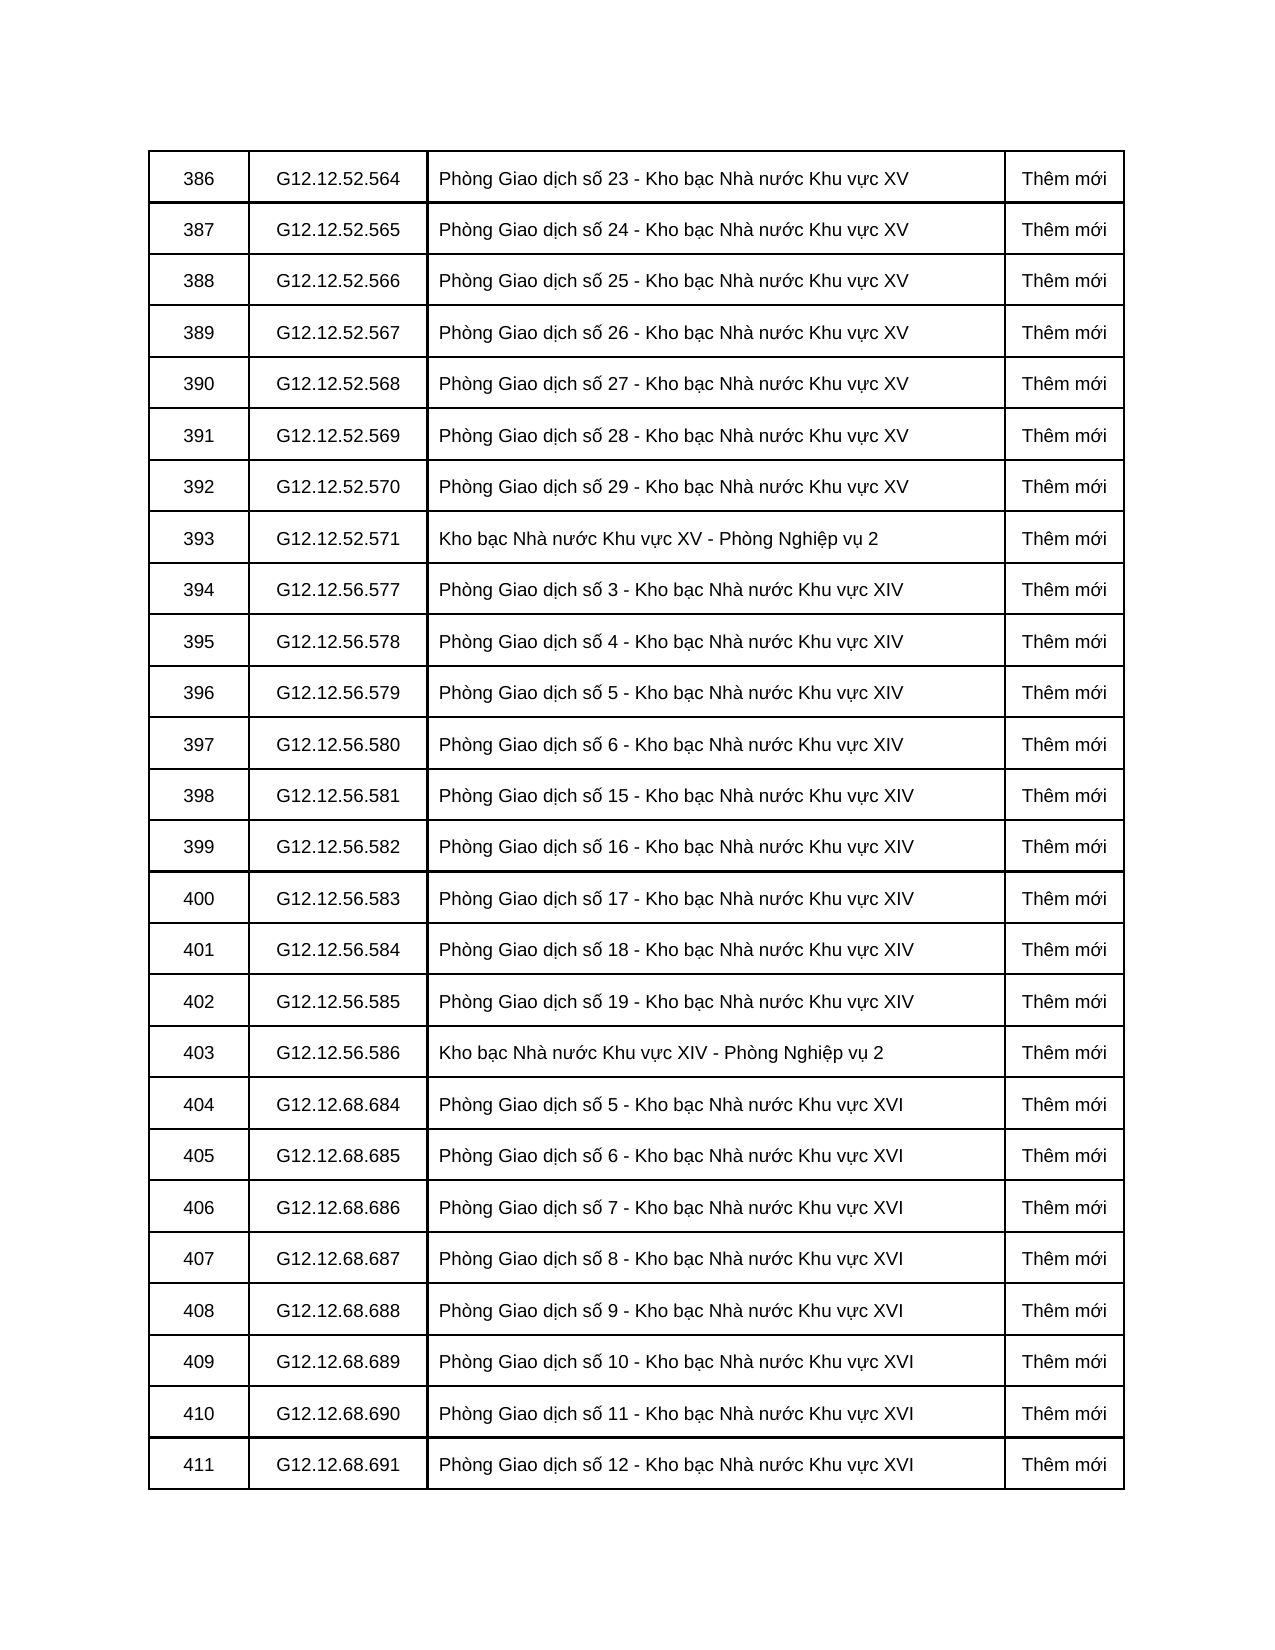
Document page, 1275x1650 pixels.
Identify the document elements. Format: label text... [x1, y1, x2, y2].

table_cell G12.12.56.585 [250, 975, 426, 1025]
table_cell Phòng Giao dịch số 6 - Kho bạc Nhà nước Khu vực XIV [429, 718, 1004, 767]
table_cell Thêm mới [1006, 1181, 1123, 1231]
table_cell Thêm mới [1006, 204, 1123, 253]
table_cell Thêm mới [1006, 358, 1123, 407]
table_cell Thêm mới [1006, 409, 1123, 459]
table_cell Phòng Giao dịch số 8 - Kho bạc Nhà nước Khu vực XVI [429, 1233, 1004, 1282]
table_cell Thêm mới [1006, 564, 1123, 613]
table_cell Phòng Giao dịch số 4 - Kho bạc Nhà nước Khu vực XIV [429, 615, 1004, 664]
table_cell Thêm mới [1006, 152, 1123, 201]
table_cell Thêm mới [1006, 873, 1123, 922]
table_cell G12.12.68.688 [250, 1284, 426, 1333]
table_cell Thêm mới [1006, 255, 1123, 304]
table_cell G12.12.68.689 [250, 1336, 426, 1385]
table_cell Phòng Giao dịch số 11 - Kho bạc Nhà nước Khu vực XVI [429, 1387, 1004, 1436]
table_cell G12.12.56.586 [250, 1027, 426, 1076]
table_cell 388 [150, 255, 248, 304]
table_cell G12.12.68.684 [250, 1078, 426, 1128]
table_cell Phòng Giao dịch số 12 - Kho bạc Nhà nước Khu vực XVI [429, 1439, 1004, 1488]
table_cell Phòng Giao dịch số 19 - Kho bạc Nhà nước Khu vực XIV [429, 975, 1004, 1025]
table_cell G12.12.52.565 [250, 204, 426, 253]
table_cell Phòng Giao dịch số 6 - Kho bạc Nhà nước Khu vực XVI [429, 1130, 1004, 1179]
table_cell 387 [150, 204, 248, 253]
table_cell Thêm mới [1006, 1078, 1123, 1128]
table_cell Phòng Giao dịch số 18 - Kho bạc Nhà nước Khu vực XIV [429, 924, 1004, 973]
table_cell Phòng Giao dịch số 9 - Kho bạc Nhà nước Khu vực XVI [429, 1284, 1004, 1333]
table_cell 410 [150, 1387, 248, 1436]
table_cell Thêm mới [1006, 718, 1123, 767]
table_cell Thêm mới [1006, 306, 1123, 356]
table_cell 392 [150, 461, 248, 510]
table_cell G12.12.56.583 [250, 873, 426, 922]
table_cell Phòng Giao dịch số 17 - Kho bạc Nhà nước Khu vực XIV [429, 873, 1004, 922]
table_cell Phòng Giao dịch số 5 - Kho bạc Nhà nước Khu vực XIV [429, 667, 1004, 716]
table_cell G12.12.52.567 [250, 306, 426, 356]
table_cell 396 [150, 667, 248, 716]
table_cell Thêm mới [1006, 924, 1123, 973]
table_cell Thêm mới [1006, 821, 1123, 870]
table_cell 406 [150, 1181, 248, 1231]
table_cell G12.12.56.579 [250, 667, 426, 716]
table_cell G12.12.52.568 [250, 358, 426, 407]
table_cell Thêm mới [1006, 1336, 1123, 1385]
table_cell 404 [150, 1078, 248, 1128]
table_cell Thêm mới [1006, 1233, 1123, 1282]
table_cell Thêm mới [1006, 615, 1123, 664]
table_cell Phòng Giao dịch số 3 - Kho bạc Nhà nước Khu vực XIV [429, 564, 1004, 613]
table_cell Phòng Giao dịch số 27 - Kho bạc Nhà nước Khu vực XV [429, 358, 1004, 407]
table_cell 401 [150, 924, 248, 973]
table_cell 399 [150, 821, 248, 870]
table_cell Kho bạc Nhà nước Khu vực XV - Phòng Nghiệp vụ 2 [429, 512, 1004, 562]
table_cell 405 [150, 1130, 248, 1179]
table_cell Thêm mới [1006, 1027, 1123, 1076]
table_cell G12.12.52.570 [250, 461, 426, 510]
table_cell G12.12.56.577 [250, 564, 426, 613]
table_cell G12.12.56.581 [250, 770, 426, 819]
table_cell 407 [150, 1233, 248, 1282]
table_cell 391 [150, 409, 248, 459]
table_cell Thêm mới [1006, 512, 1123, 562]
table_cell 398 [150, 770, 248, 819]
table_cell G12.12.68.691 [250, 1439, 426, 1488]
table_cell Thêm mới [1006, 1387, 1123, 1436]
table_cell 386 [150, 152, 248, 201]
table_cell 394 [150, 564, 248, 613]
table_cell Phòng Giao dịch số 26 - Kho bạc Nhà nước Khu vực XV [429, 306, 1004, 356]
table_cell 389 [150, 306, 248, 356]
table_cell G12.12.68.685 [250, 1130, 426, 1179]
table_cell Phòng Giao dịch số 15 - Kho bạc Nhà nước Khu vực XIV [429, 770, 1004, 819]
table_cell 395 [150, 615, 248, 664]
table_cell G12.12.52.569 [250, 409, 426, 459]
table_cell 393 [150, 512, 248, 562]
table_cell Phòng Giao dịch số 23 - Kho bạc Nhà nước Khu vực XV [429, 152, 1004, 201]
table_cell G12.12.68.687 [250, 1233, 426, 1282]
table_cell Thêm mới [1006, 1130, 1123, 1179]
table_cell G12.12.68.686 [250, 1181, 426, 1231]
table_cell G12.12.52.571 [250, 512, 426, 562]
table_cell Kho bạc Nhà nước Khu vực XIV - Phòng Nghiệp vụ 2 [429, 1027, 1004, 1076]
table_cell Thêm mới [1006, 1284, 1123, 1333]
table_cell 397 [150, 718, 248, 767]
table_cell G12.12.56.578 [250, 615, 426, 664]
table_cell 390 [150, 358, 248, 407]
table_cell Phòng Giao dịch số 16 - Kho bạc Nhà nước Khu vực XIV [429, 821, 1004, 870]
table_cell G12.12.56.582 [250, 821, 426, 870]
table_cell Phòng Giao dịch số 29 - Kho bạc Nhà nước Khu vực XV [429, 461, 1004, 510]
table_cell Thêm mới [1006, 770, 1123, 819]
table_cell 409 [150, 1336, 248, 1385]
table_cell Phòng Giao dịch số 28 - Kho bạc Nhà nước Khu vực XV [429, 409, 1004, 459]
table_cell Phòng Giao dịch số 5 - Kho bạc Nhà nước Khu vực XVI [429, 1078, 1004, 1128]
table_cell 411 [150, 1439, 248, 1488]
table_cell Phòng Giao dịch số 25 - Kho bạc Nhà nước Khu vực XV [429, 255, 1004, 304]
table_cell Phòng Giao dịch số 24 - Kho bạc Nhà nước Khu vực XV [429, 204, 1004, 253]
table_cell 408 [150, 1284, 248, 1333]
table_cell Phòng Giao dịch số 10 - Kho bạc Nhà nước Khu vực XVI [429, 1336, 1004, 1385]
table_cell Thêm mới [1006, 975, 1123, 1025]
table_cell G12.12.68.690 [250, 1387, 426, 1436]
table_cell 403 [150, 1027, 248, 1076]
table_cell G12.12.56.580 [250, 718, 426, 767]
table_cell 402 [150, 975, 248, 1025]
table_cell G12.12.52.564 [250, 152, 426, 201]
table_cell Thêm mới [1006, 667, 1123, 716]
table_cell Thêm mới [1006, 461, 1123, 510]
table_cell Thêm mới [1006, 1439, 1123, 1488]
table_cell Phòng Giao dịch số 7 - Kho bạc Nhà nước Khu vực XVI [429, 1181, 1004, 1231]
table_cell G12.12.56.584 [250, 924, 426, 973]
table_cell G12.12.52.566 [250, 255, 426, 304]
table_cell 400 [150, 873, 248, 922]
